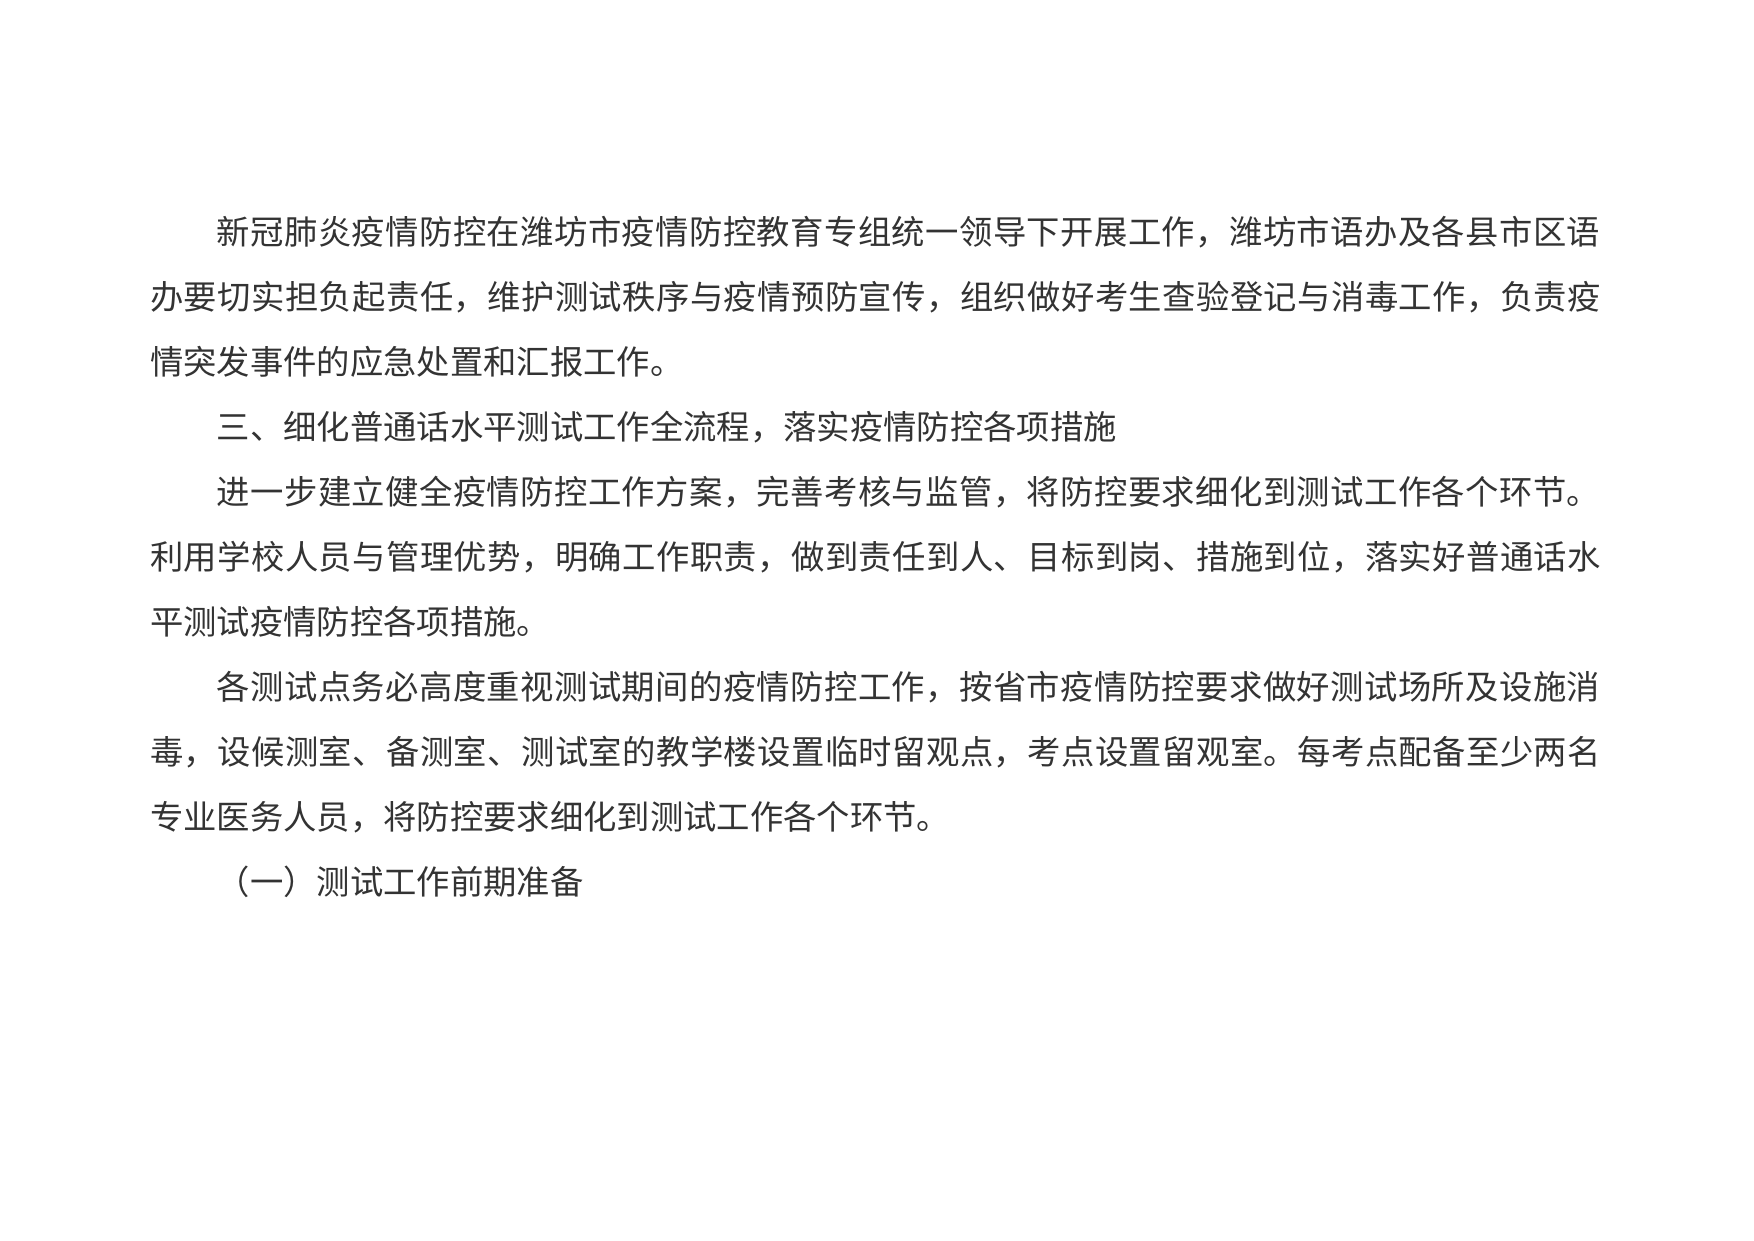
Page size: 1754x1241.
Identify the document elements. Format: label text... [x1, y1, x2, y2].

text 新冠肺炎疫情防控在潍坊市疫情防控教育专组统一领导下开展工作，潍坊市语办及各县市区语办要切实担负起责任，维护测试秩序与疫情预防宣传，组织做好考生查验登记与消毒工作，负责疫情突发事件的应急处置和汇报工作。 [150, 198, 1604, 271]
text 各测试点务必高度重视测试期间的疫情防控工作，按省市疫情防控要求做好测试场所及设施消毒，设候测室、备测室、测试室的教学楼设置临时留观点，考点设置留观室。每考点配备至少两名专业医务人员，将防控要求细化到测试工作各个环节。 [150, 774, 1604, 848]
text （一）测试工作前期准备 [150, 848, 1604, 913]
text 进一步建立健全疫情防控工作方案，完善考核与监管，将防控要求细化到测试工作各个环节。利用学校人员与管理优势，明确工作职责，做到责任到人、目标到岗、措施到位，落实好普通话水平测试疫情防控各项措施。 [150, 458, 1604, 531]
text 进一步建立健全疫情防控工作方案，完善考核与监管，将防控要求细化到测试工作各个环节。利用学校人员与管理优势，明确工作职责，做到责任到人、目标到岗、措施到位，落实好普通话水平测试疫情防控各项措施。 [150, 579, 1604, 653]
text 新冠肺炎疫情防控在潍坊市疫情防控教育专组统一领导下开展工作，潍坊市语办及各县市区语办要切实担负起责任，维护测试秩序与疫情预防宣传，组织做好考生查验登记与消毒工作，负责疫情突发事件的应急处置和汇报工作。 [150, 319, 1604, 393]
text 各测试点务必高度重视测试期间的疫情防控工作，按省市疫情防控要求做好测试场所及设施消毒，设候测室、备测室、测试室的教学楼设置临时留观点，考点设置留观室。每考点配备至少两名专业医务人员，将防控要求细化到测试工作各个环节。 [150, 653, 1604, 726]
text 三、细化普通话水平测试工作全流程，落实疫情防控各项措施 [150, 393, 1604, 458]
